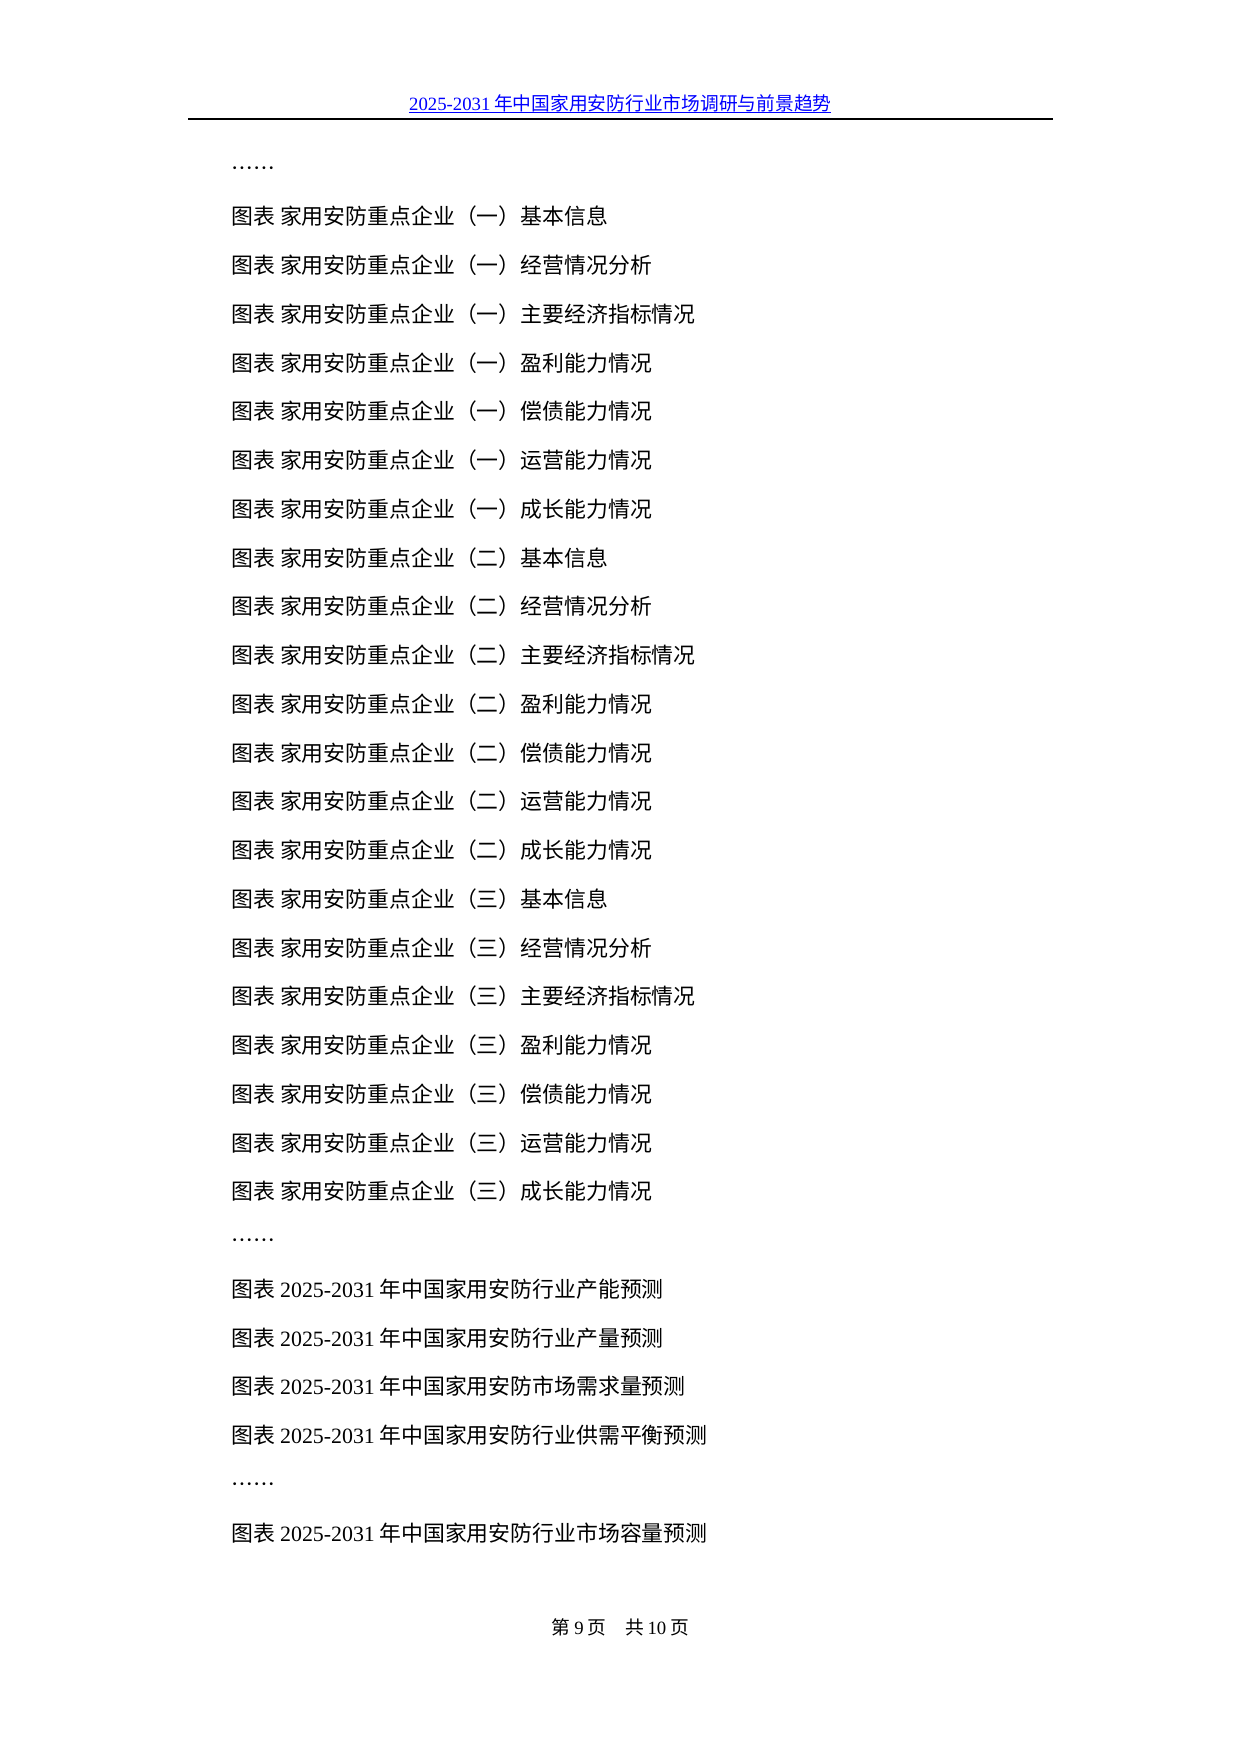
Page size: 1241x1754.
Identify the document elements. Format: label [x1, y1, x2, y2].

text [187, 150, 1053, 1548]
